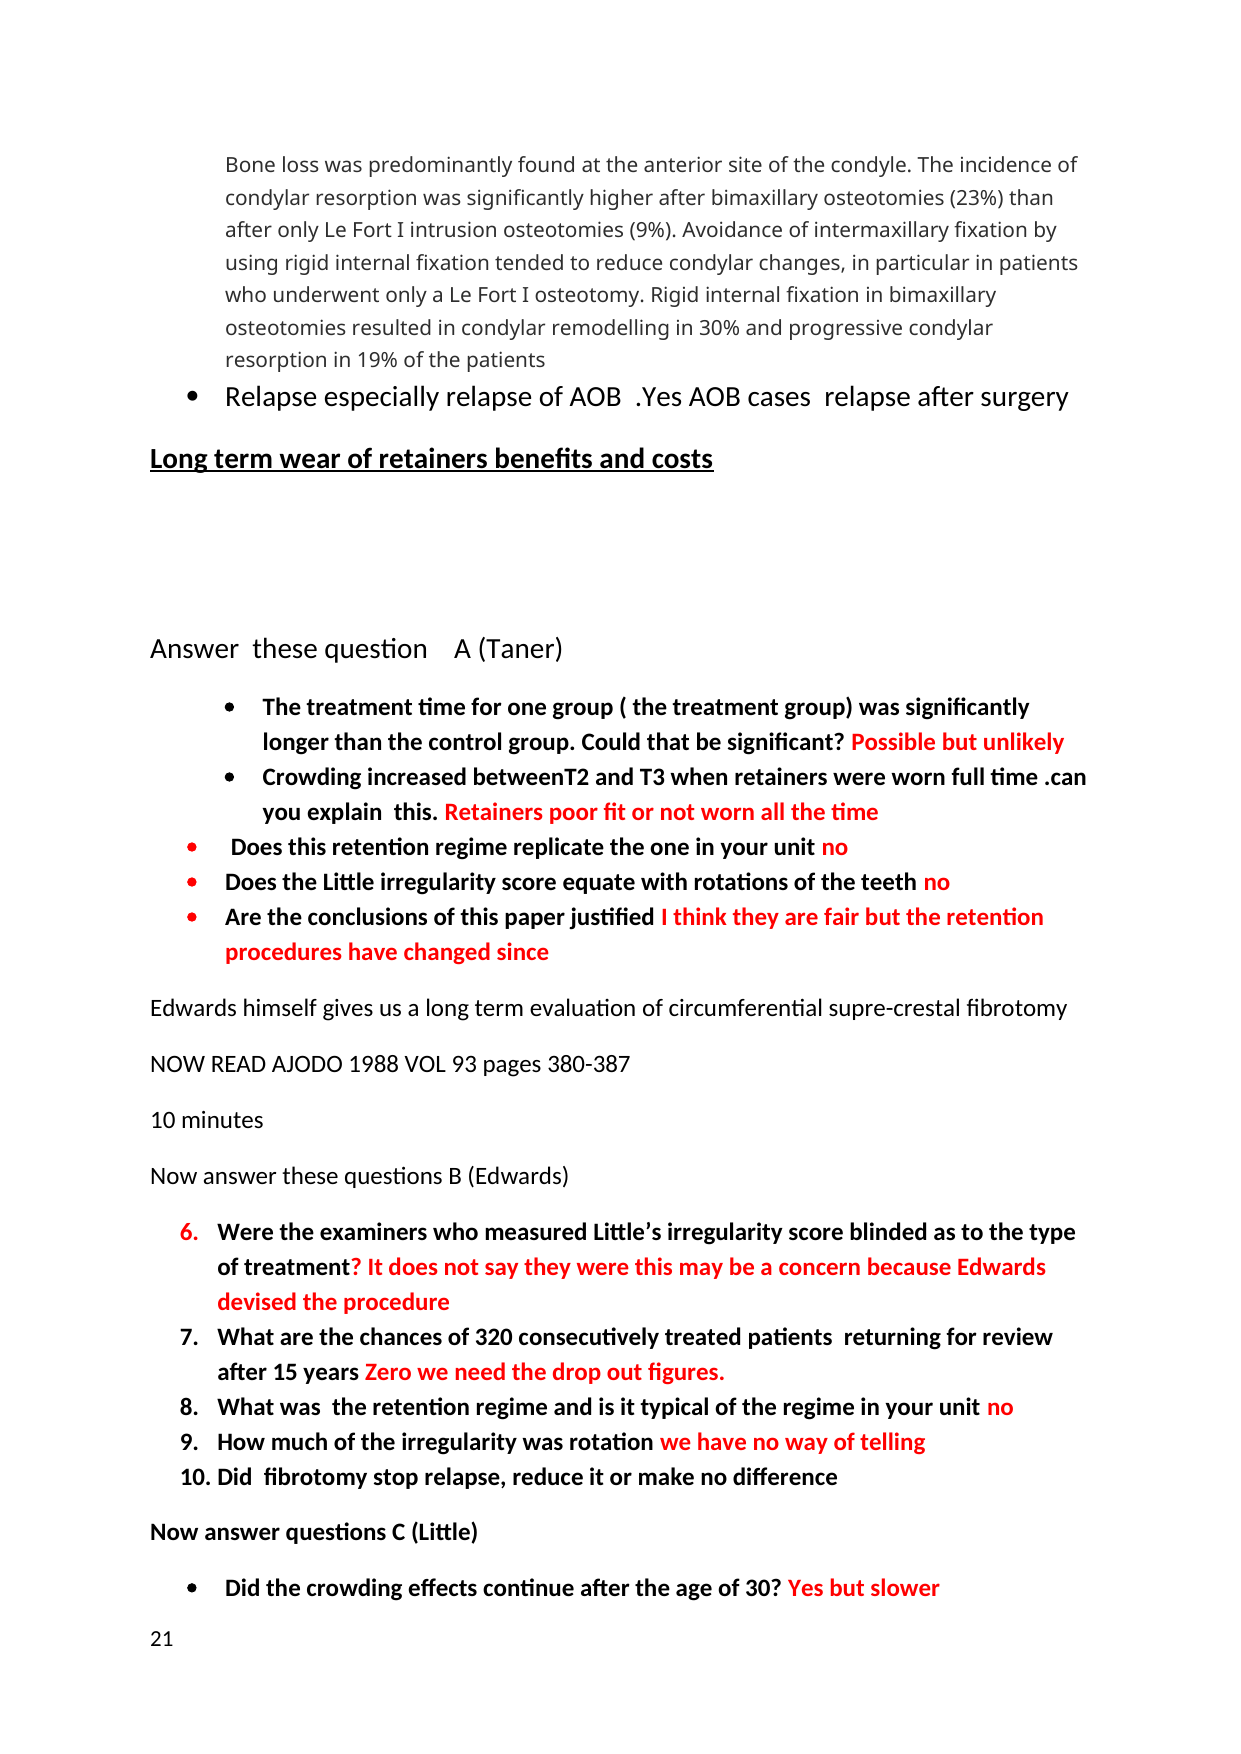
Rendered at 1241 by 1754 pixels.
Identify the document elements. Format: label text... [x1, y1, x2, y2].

text Now answer these questions B (Edwards) [150, 1160, 1090, 1190]
list Did the crowding effects continue after the age of 30? Yes but slower [187, 1572, 1090, 1603]
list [187, 150, 1090, 374]
text NOW READ AJODO 1988 VOL 93 pages 380-387 [150, 1048, 1090, 1079]
list The treatment time for one group ( the treatment group) was significantly longer than the control group. Could that be significant? Possible but unlikely [225, 692, 1090, 757]
list Did fibrotomy stop relapse, reduce it or make no difference [179, 1461, 1090, 1491]
text Edwards himself gives us a long term evaluation of circumferential supre-crestal fibrotomy [150, 992, 1090, 1023]
text 10 minutes [150, 1104, 1090, 1134]
list Were the examiners who measured Little’s irregularity score blinded as to the type of treatment? It does not say they were this may be a concern because Edwards devised the procedure [179, 1216, 1090, 1316]
list Relapse especially relapse of AOB .Yes AOB cases relapse after surgery [187, 378, 1090, 414]
list What was the retention regime and is it typical of the regime in your unit no [179, 1391, 1090, 1421]
list What are the chances of 320 consecutively treated patients returning for review after 15 years Zero we need the drop out figures. [179, 1321, 1090, 1386]
list Does this retention regime replicate the one in your unit no [187, 832, 1090, 862]
text Now answer questions C (Little) [150, 1517, 1090, 1547]
list How much of the irregularity was rotation we have no way of telling [179, 1426, 1090, 1456]
text Answer these question A (Taner) [150, 630, 1090, 665]
text Long term wear of retainers benefits and costs [150, 440, 1090, 476]
list Does the Little irregularity score equate with rotations of the teeth no [187, 867, 1090, 897]
list Are the conclusions of this paper justified I think they are fair but the retention procedures have changed since [187, 902, 1090, 967]
list Crowding increased betweenT2 and T3 when retainers were worn full time .can you explain this. Retainers poor fit or not worn all the time [225, 762, 1090, 827]
